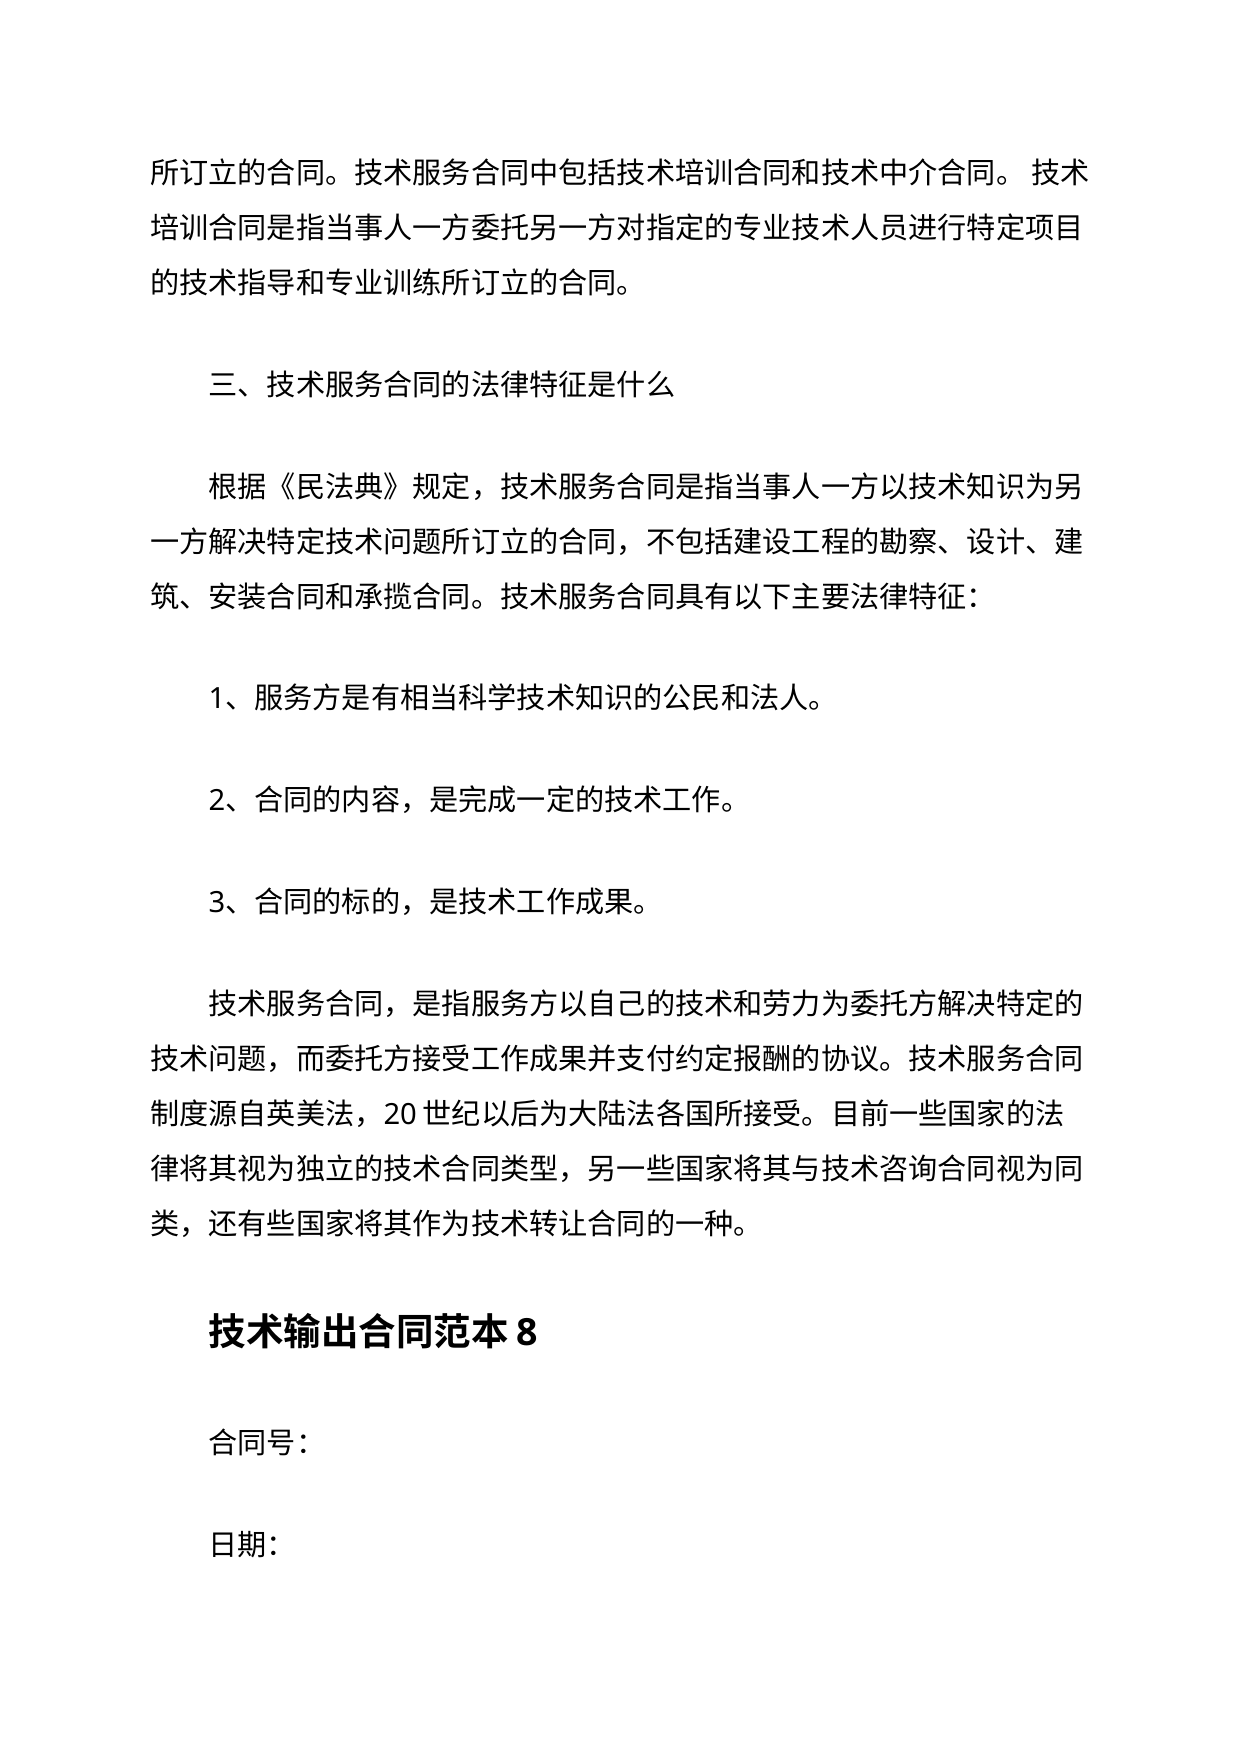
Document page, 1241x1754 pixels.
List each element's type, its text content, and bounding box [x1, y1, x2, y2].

text 3、合同的标的，是技术工作成果。 [150, 879, 1090, 921]
text 根据《民法典》规定，技术服务合同是指当事人一方以技术知识为另一方解决特定技术问题所订立的合同，不包括建设工程的勘察、设计、建筑、安装合同和承揽合同。技术服务合同具有以下主要法律特征： [150, 463, 1090, 615]
text 1、服务方是有相当科学技术知识的公民和法人。 [150, 675, 1090, 717]
text 三、技术服务合同的法律特征是什么 [150, 362, 1090, 404]
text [150, 150, 1090, 302]
text 技术输出合同范本8 [150, 1302, 1090, 1357]
text 日期： [150, 1522, 1090, 1564]
text 合同号： [150, 1420, 1090, 1462]
text 2、合同的内容，是完成一定的技术工作。 [150, 777, 1090, 819]
text 技术服务合同，是指服务方以自己的技术和劳力为委托方解决特定的技术问题，而委托方接受工作成果并支付约定报酬的协议。技术服务合同制度源自英美法，20世纪以后为大陆法各国所接受。目前一些国家的法律将其视为独立的技术合同类型，另一些国家将其与技术咨询合同视为同类，还有些国家将其作为技术转让合同的一种。 [150, 981, 1090, 1243]
